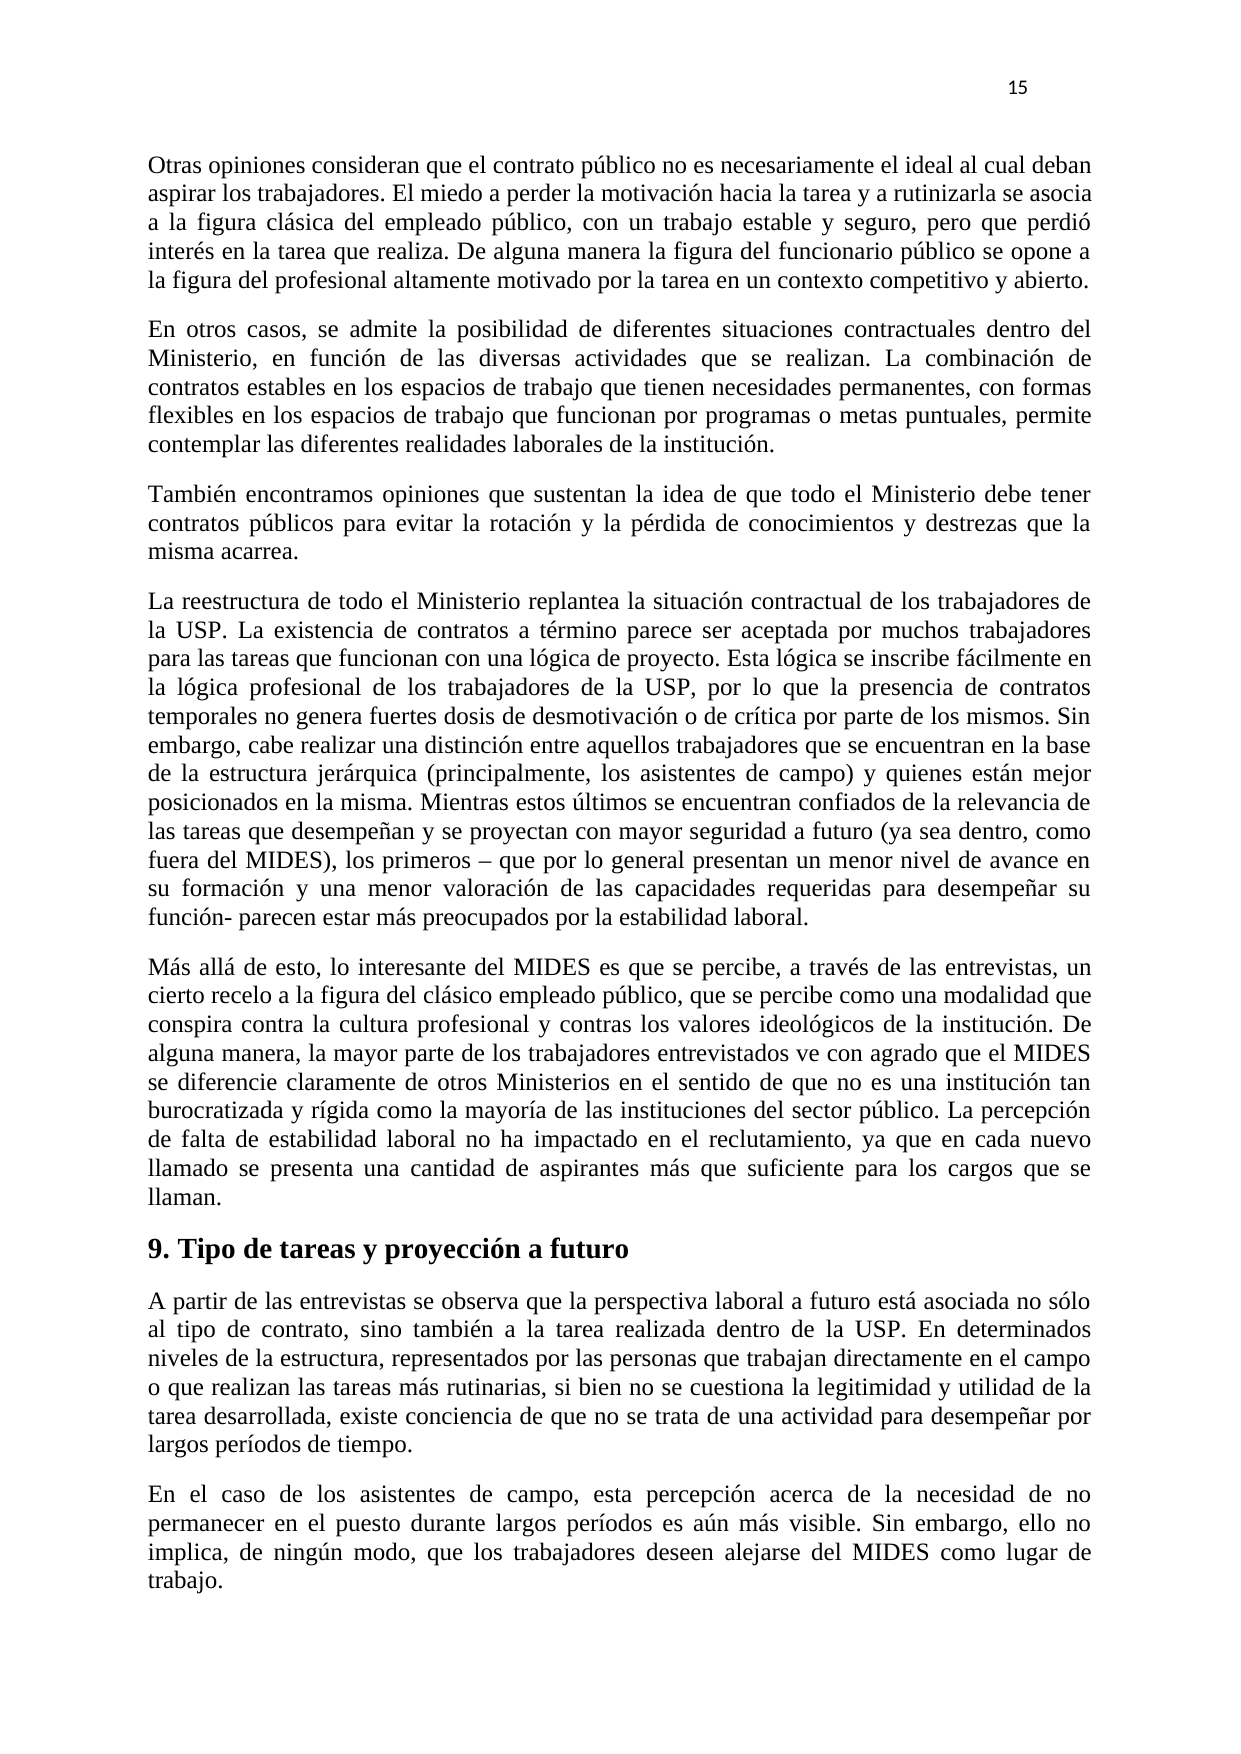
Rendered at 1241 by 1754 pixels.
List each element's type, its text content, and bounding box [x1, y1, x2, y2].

text También encontramos opiniones que sustentan la idea de que todo el Ministerio debe tener contratos públicos para evitar la rotación y la pérdida de conocimientos y destrezas que la misma acarrea. [148, 479, 1092, 565]
subtitle Tipo de tareas y proyección a futuro [148, 1231, 1028, 1265]
text A partir de las entrevistas se observa que la perspectiva laboral a futuro está asociada no sólo al tipo de contrato, sino también a la tarea realizada dentro de la USP. En determinados niveles de la estructura, representados por las personas que trabajan directamente en el campo o que realizan las tareas más rutinarias, si bien no se cuestiona la legitimidad y utilidad de la tarea desarrollada, existe conciencia de que no se trata de una actividad para desempeñar por largos períodos de tiempo. [148, 1286, 1092, 1458]
text En el caso de los asistentes de campo, esta percepción acerca de la necesidad de no permanecer en el puesto durante largos períodos es aún más visible. Sin embargo, ello no implica, de ningún modo, que los trabajadores deseen alejarse del MIDES como lugar de trabajo. [148, 1479, 1092, 1594]
text Más allá de esto, lo interesante del MIDES es que se percibe, a través de las entrevistas, un cierto recelo a la figura del clásico empleado público, que se percibe como una modalidad que conspira contra la cultura profesional y contras los valores ideológicos de la institución. De alguna manera, la mayor parte de los trabajadores entrevistados ve con agrado que el MIDES se diferencie claramente de otros Ministerios en el sentido de que no es una institución tan burocratizada y rígida como la mayoría de las instituciones del sector público. La percepción de falta de estabilidad laboral no ha impactado en el reclutamiento, ya que en cada nuevo llamado se presenta una cantidad de aspirantes más que suficiente para los cargos que se llaman. [148, 952, 1092, 1211]
text La reestructura de todo el Ministerio replantea la situación contractual de los trabajadores de la USP. La existencia de contratos a término parece ser aceptada por muchos trabajadores para las tareas que funcionan con una lógica de proyecto. Esta lógica se inscribe fácilmente en la lógica profesional de los trabajadores de la USP, por lo que la presencia de contratos temporales no genera fuertes dosis de desmotivación o de crítica por parte de los mismos. Sin embargo, cabe realizar una distinción entre aquellos trabajadores que se encuentran en la base de la estructura jerárquica (principalmente, los asistentes de campo) y quienes están mejor posicionados en la misma. Mientras estos últimos se encuentran confiados de la relevancia de las tareas que desempeñan y se proyectan con mayor seguridad a futuro (ya sea dentro, como fuera del MIDES), los primeros – que por lo general presentan un menor nivel de avance en su formación y una menor valoración de las capacidades requeridas para desempeñar su función- parecen estar más preocupados por la estabilidad laboral. [148, 586, 1092, 931]
text En otros casos, se admite la posibilidad de diferentes situaciones contractuales dentro del Ministerio, en función de las diversas actividades que se realizan. La combinación de contratos estables en los espacios de trabajo que tienen necesidades permanentes, con formas flexibles en los espacios de trabajo que funcionan por programas o metas puntuales, permite contemplar las diferentes realidades laborales de la institución. [148, 314, 1092, 458]
text Otras opiniones consideran que el contrato público no es necesariamente el ideal al cual deban aspirar los trabajadores. El miedo a perder la motivación hacia la tarea y a rutinizarla se asocia a la figura clásica del empleado público, con un trabajo estable y seguro, pero que perdió interés en la tarea que realiza. De alguna manera la figura del funcionario público se opone a la figura del profesional altamente motivado por la tarea en un contexto competitivo y abierto. [148, 150, 1092, 293]
